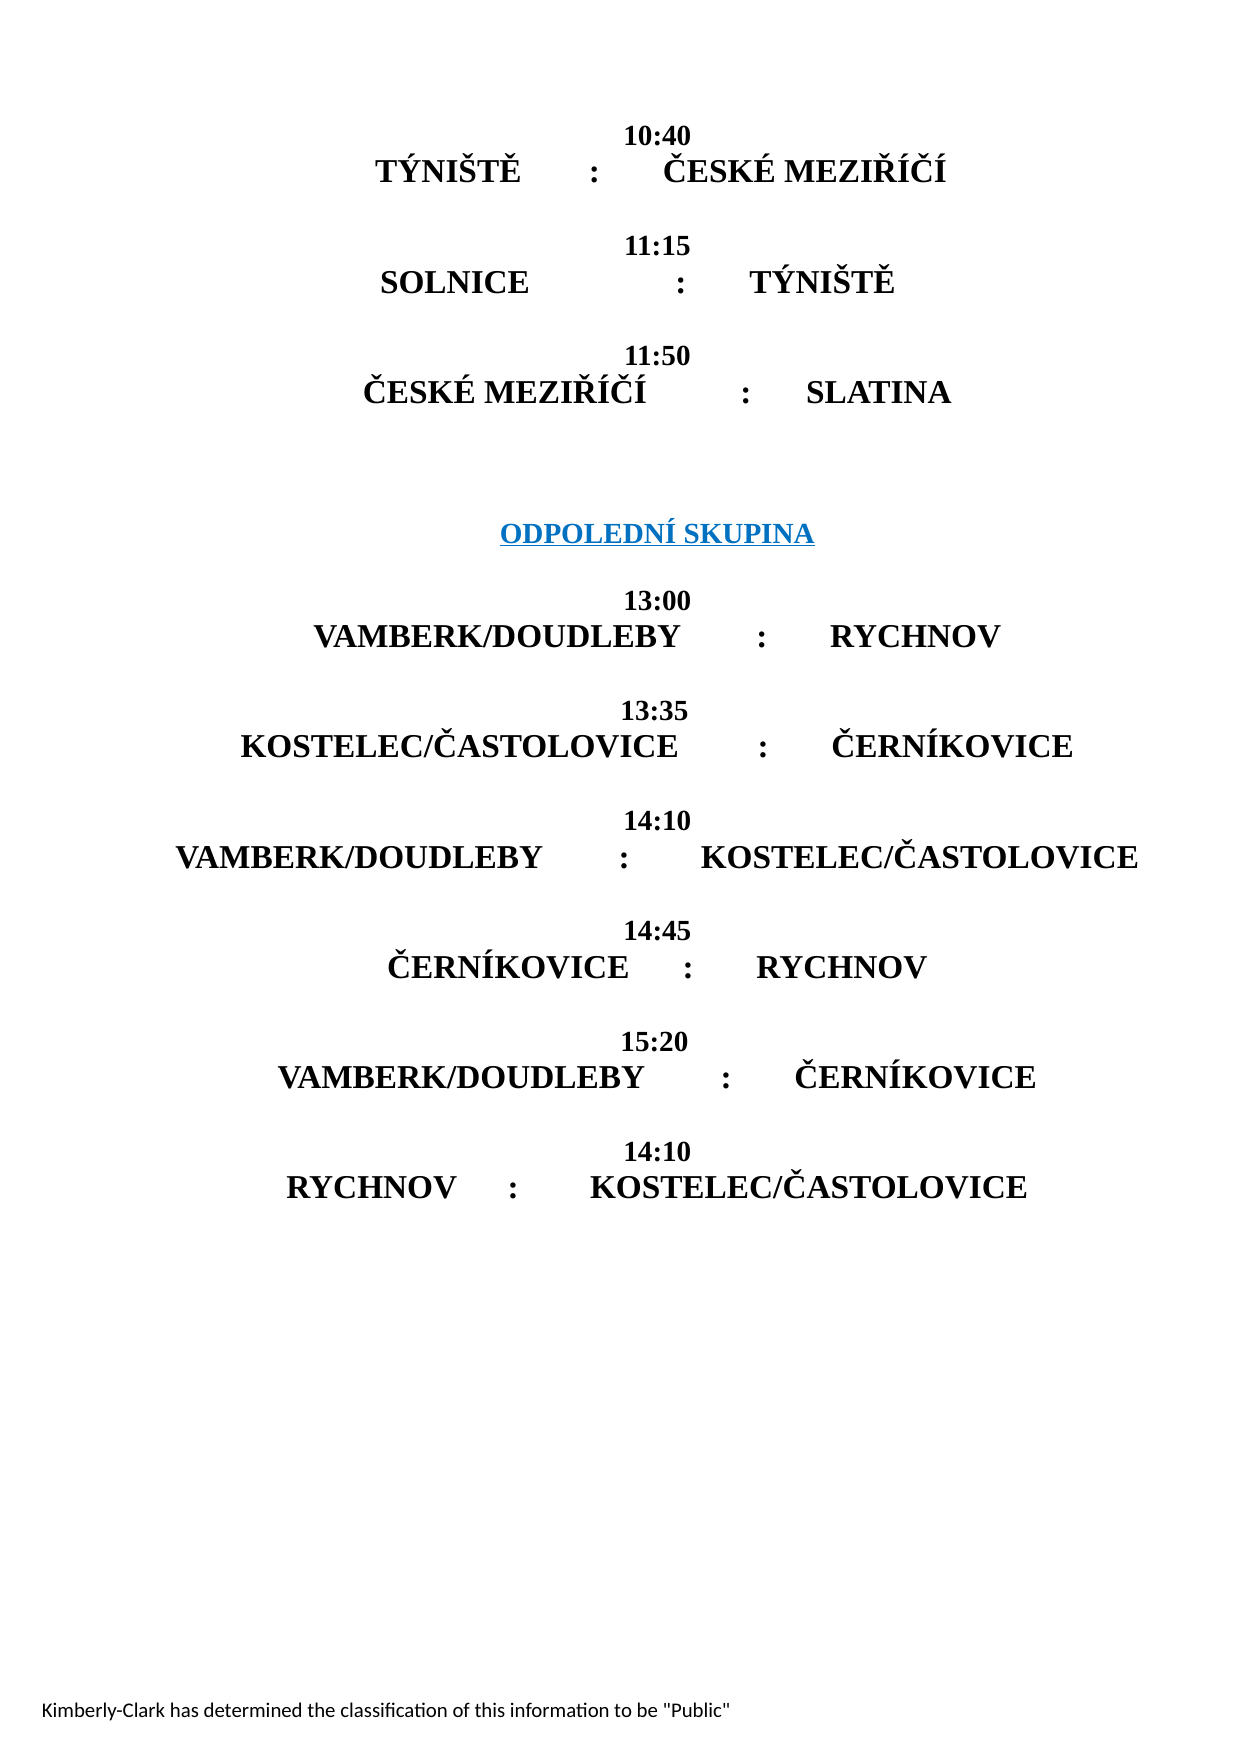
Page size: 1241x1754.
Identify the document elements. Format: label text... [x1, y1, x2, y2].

text VAMBERK/DOUDLEBY : RYCHNOV [84, 616, 1230, 655]
text 13:00 [84, 583, 1230, 616]
text 14:10 [84, 1134, 1230, 1167]
text KOSTELEC/ČASTOLOVICE : ČERNÍKOVICE [84, 727, 1230, 765]
text 10:40 [84, 118, 1230, 152]
text 14:45 [84, 913, 1230, 947]
text ČESKÉ MEZIŘÍČÍ : SLATINA [84, 372, 1230, 410]
text 11:50 [84, 338, 1230, 372]
text 14:10 [84, 803, 1230, 837]
text 11:15 [84, 228, 1230, 262]
text VAMBERK/DOUDLEBY : KOSTELEC/ČASTOLOVICE [84, 837, 1230, 875]
text 13:35 [84, 693, 1230, 727]
text VAMBERK/DOUDLEBY : ČERNÍKOVICE [84, 1057, 1230, 1096]
text RYCHNOV : KOSTELEC/ČASTOLOVICE [84, 1167, 1230, 1206]
text ČERNÍKOVICE : RYCHNOV [84, 947, 1230, 985]
text 15:20 [84, 1024, 1230, 1057]
text TÝNIŠTĚ : ČESKÉ MEZIŘÍČÍ [84, 152, 1230, 190]
text ODPOLEDNÍ SKUPINA [84, 516, 1230, 549]
text SOLNICE : TÝNIŠTĚ [306, 262, 1230, 300]
